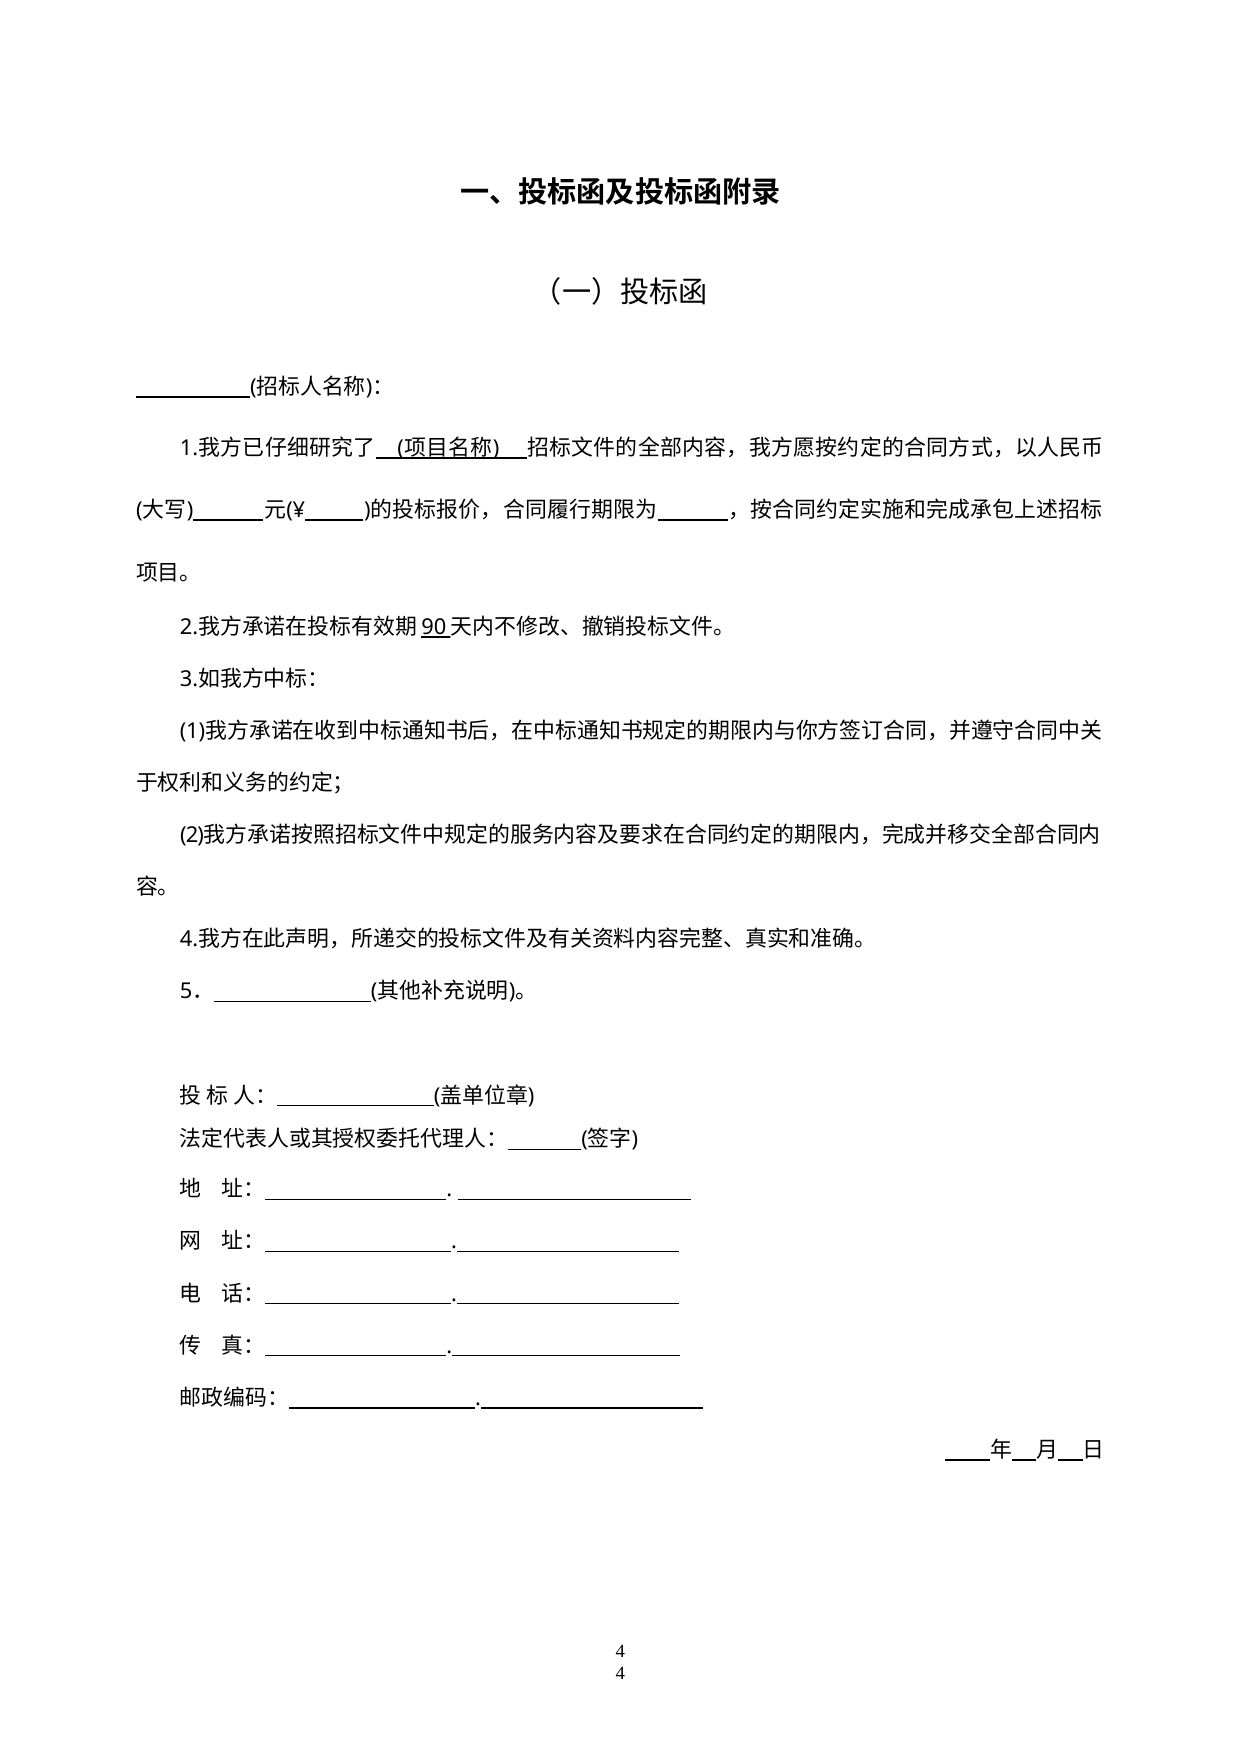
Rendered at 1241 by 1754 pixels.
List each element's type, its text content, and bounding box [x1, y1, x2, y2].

text 年 月 日 [136, 1416, 1104, 1468]
text 2.我方承诺在投标有效期90天内不修改、撤销投标文件。 [136, 593, 1104, 645]
text 传 真： . [136, 1311, 1104, 1363]
text 法定代表人或其授权委托代理人： (签字) [136, 1113, 1104, 1155]
text （一）投标函 [136, 269, 1104, 311]
text (招标人名称)： [136, 353, 1104, 405]
text 邮政编码： . [136, 1363, 1104, 1416]
text 电 话： . [136, 1259, 1104, 1311]
text (2)我方承诺按照招标文件中规定的服务内容及要求在合同约定的期限内，完成并移交全部合同内容。 [136, 801, 1104, 905]
text 1.我方已仔细研究了 (项目名称) 招标文件的全部内容，我方愿按约定的合同方式，以人民币(大写) 元(¥ )的投标报价，合同履行期限为 ，按合同约定实施和完成承包上述招标项目。 [136, 405, 1104, 593]
text (1)我方承诺在收到中标通知书后，在中标通知书规定的期限内与你方签订合同，并遵守合同中关于权利和义务的约定； [136, 697, 1104, 801]
text 5． (其他补充说明)。 [136, 957, 1104, 1009]
text 4.我方在此声明，所递交的投标文件及有关资料内容完整、真实和准确。 [136, 905, 1104, 957]
subtitle 投标函及投标函附录 [136, 169, 1104, 211]
text 地 址： . [136, 1155, 1104, 1207]
text 投 标 人： (盖单位章) [136, 1061, 1104, 1113]
text 网 址： . [136, 1207, 1104, 1259]
text 3.如我方中标： [136, 645, 1104, 697]
